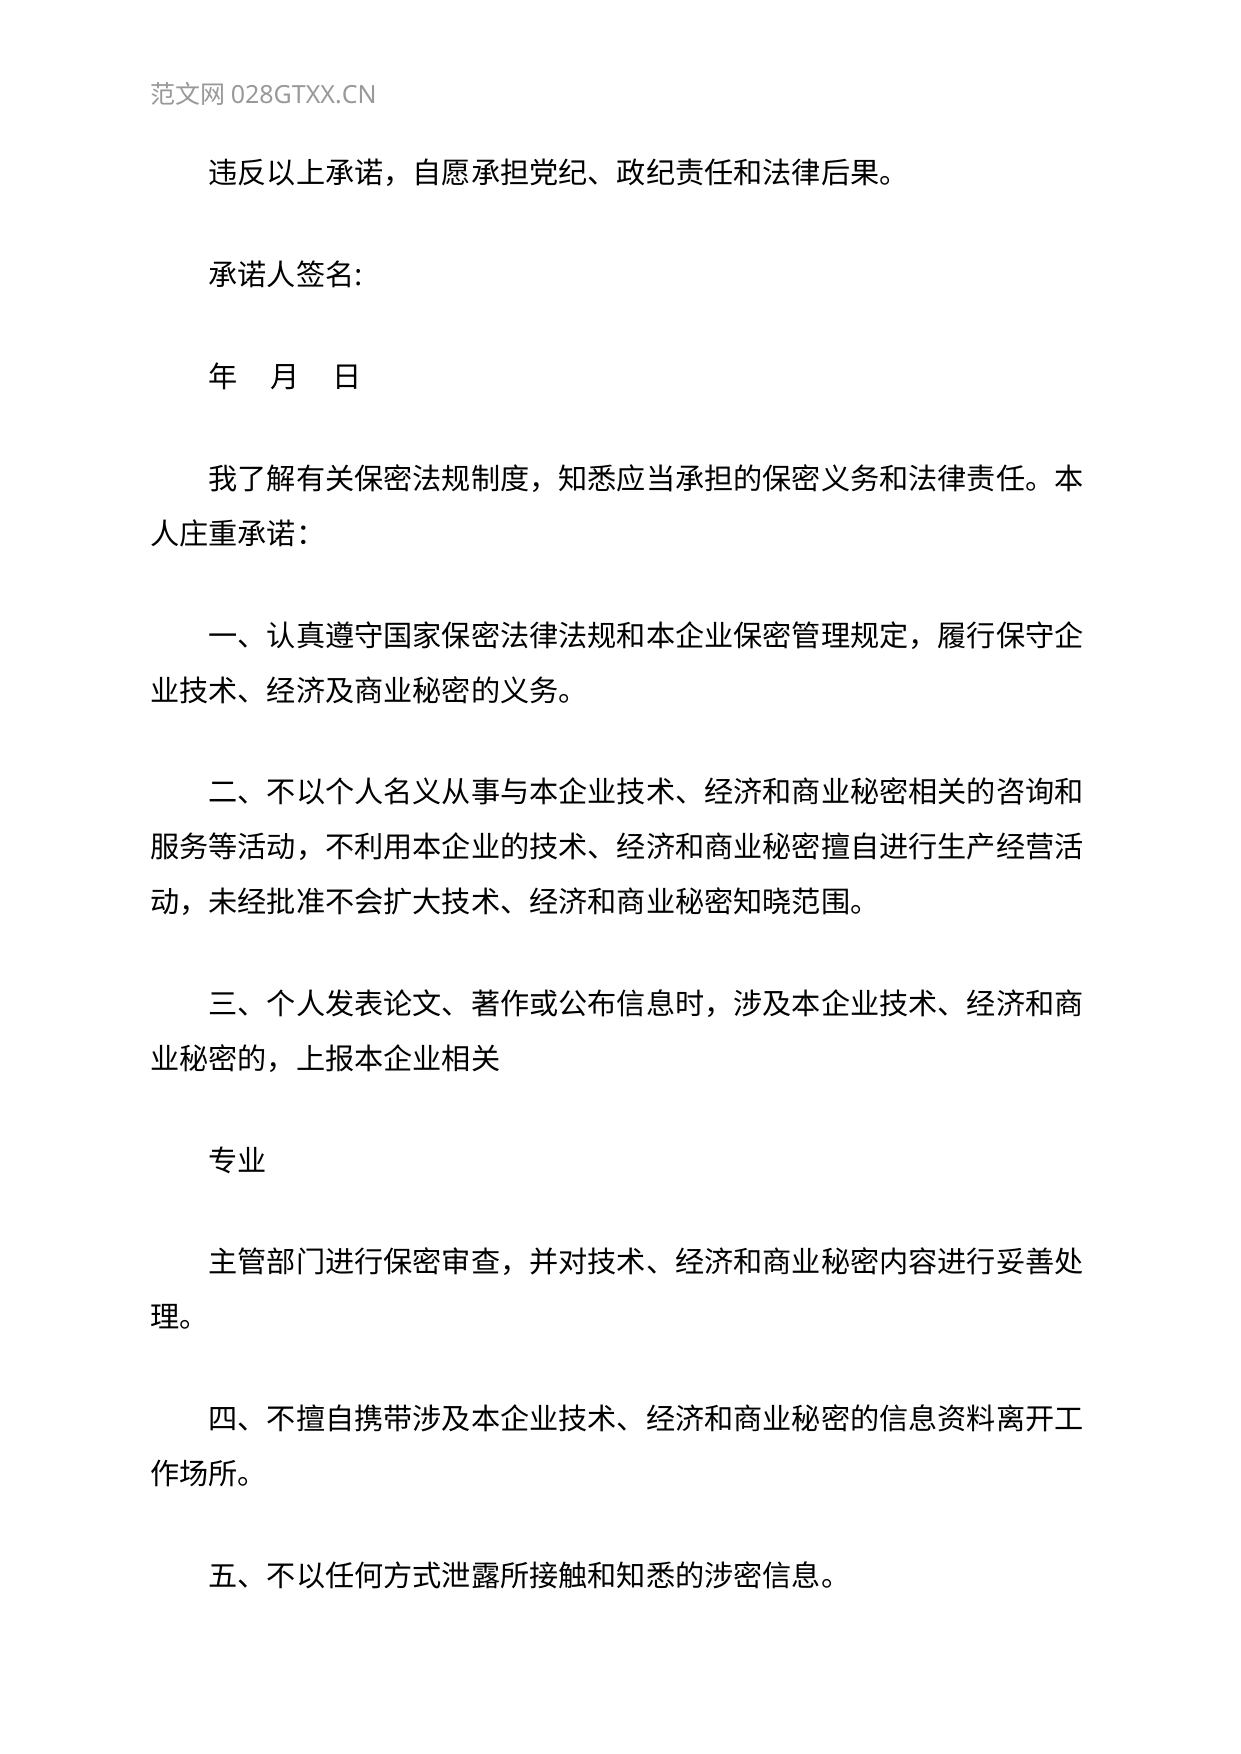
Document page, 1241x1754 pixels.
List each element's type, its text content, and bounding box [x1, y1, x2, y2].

text 一、认真遵守国家保密法律法规和本企业保密管理规定，履行保守企业技术、经济及商业秘密的义务。 [150, 612, 1090, 709]
text 二、不以个人名义从事与本企业技术、经济和商业秘密相关的咨询和服务等活动，不利用本企业的技术、经济和商业秘密擅自进行生产经营活动，未经批准不会扩大技术、经济和商业秘密知晓范围。 [150, 769, 1090, 921]
text 承诺人签名: [150, 252, 1090, 294]
text 我了解有关保密法规制度，知悉应当承担的保密义务和法律责任。本人庄重承诺： [150, 456, 1090, 553]
text 违反以上承诺，自愿承担党纪、政纪责任和法律后果。 [150, 150, 1090, 192]
text 五、不以任何方式泄露所接触和知悉的涉密信息。 [150, 1552, 1090, 1594]
text 三、个人发表论文、著作或公布信息时，涉及本企业技术、经济和商业秘密的，上报本企业相关 [150, 980, 1090, 1078]
text 四、不擅自携带涉及本企业技术、经济和商业秘密的信息资料离开工作场所。 [150, 1396, 1090, 1493]
text 专业 [150, 1137, 1090, 1179]
text 年 月 日 [150, 354, 1090, 396]
text 主管部门进行保密审查，并对技术、经济和商业秘密内容进行妥善处理。 [150, 1239, 1090, 1336]
